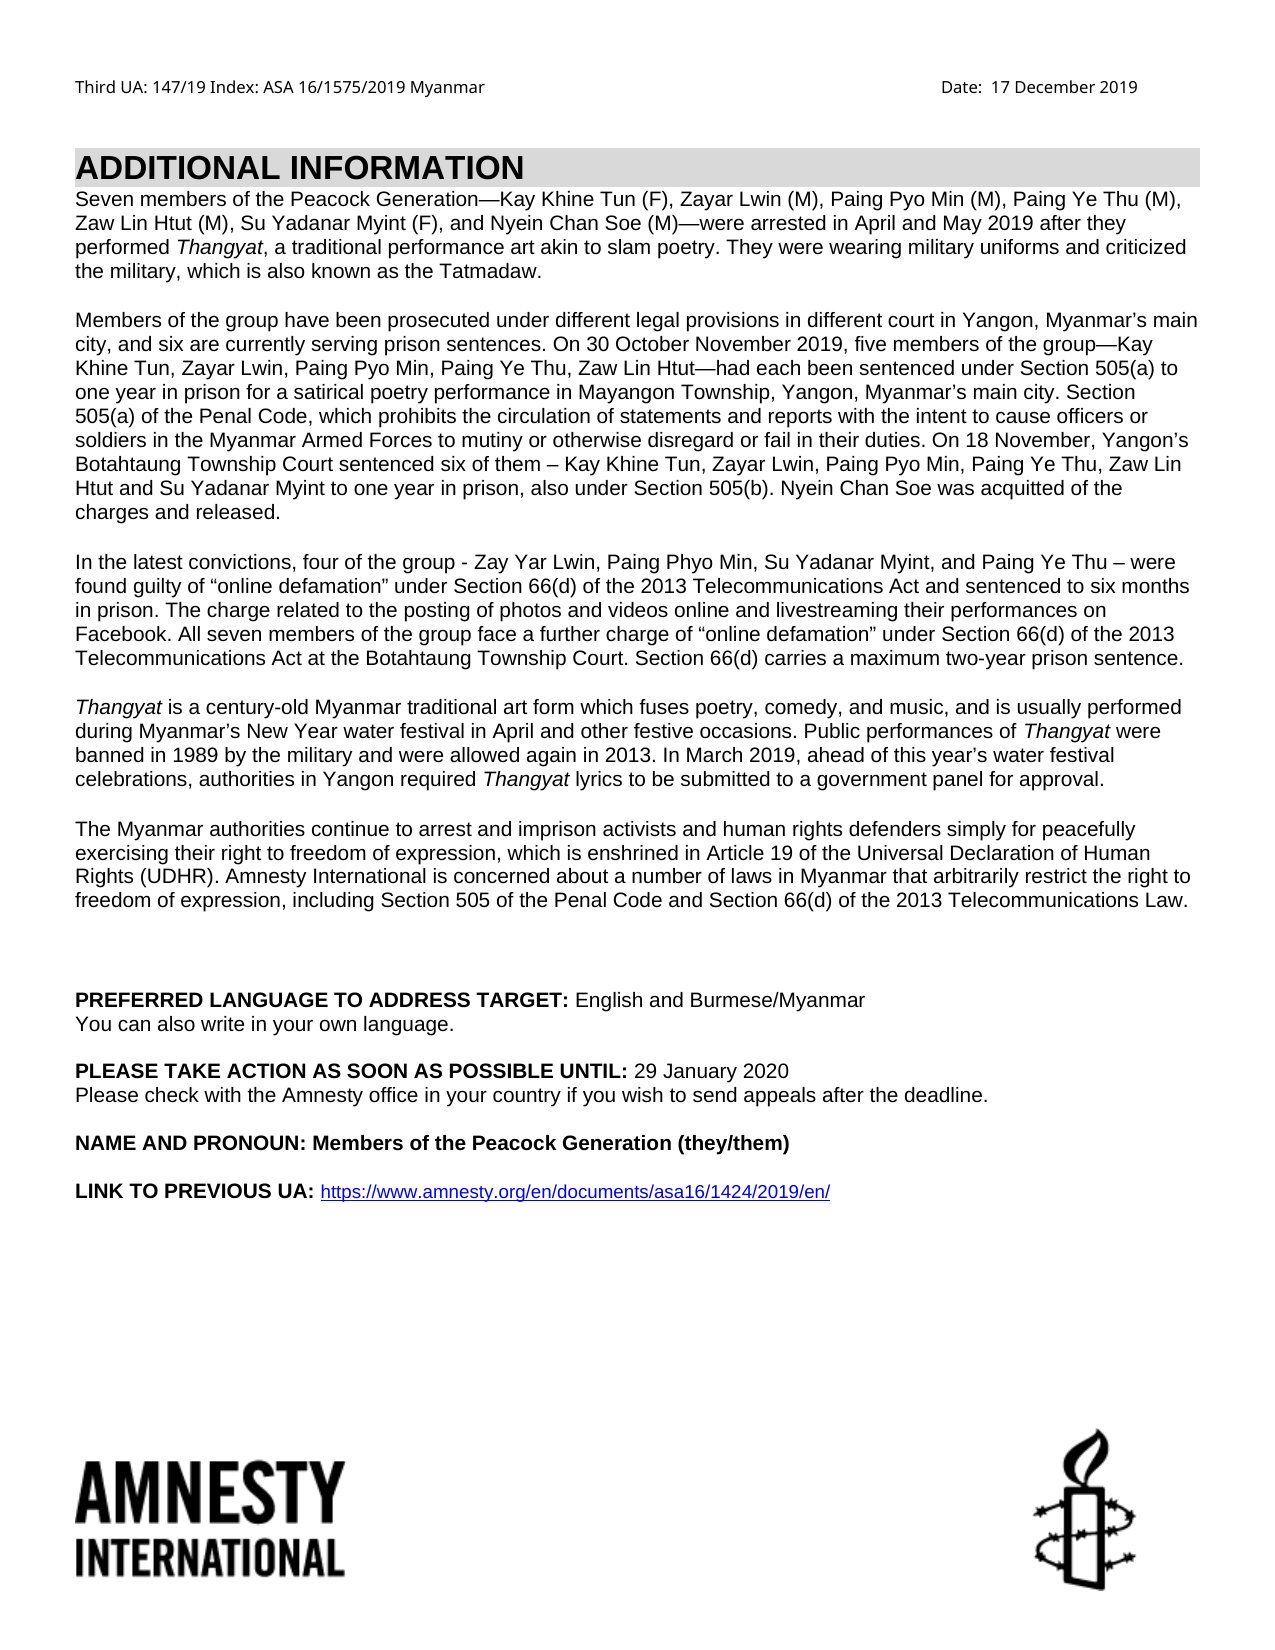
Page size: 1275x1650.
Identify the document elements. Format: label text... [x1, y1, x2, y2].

text Thangyat is a century-old Myanmar traditional art form which fuses poetry, comedy, and music, and is usually performed during Myanmar’s New Year water festival in April and other festive occasions. Public performances of Thangyat were banned in 1989 by the military and were allowed again in 2013. In March 2019, ahead of this year’s water festival celebrations, authorities in Yangon required Thangyat lyrics to be submitted to a government panel for approval. [75, 695, 1200, 791]
text Members of the group have been prosecuted under different legal provisions in different court in Yangon, Myanmar’s main city, and six are currently serving prison sentences. On 30 October November 2019, five members of the group—Kay Khine Tun, Zayar Lwin, Paing Pyo Min, Paing Ye Thu, Zaw Lin Htut—had each been sentenced under Section 505(a) to one year in prison for a satirical poetry performance in Mayangon Township, Yangon, Myanmar’s main city. Section 505(a) of the Penal Code, which prohibits the circulation of statements and reports with the intent to cause officers or soldiers in the Myanmar Armed Forces to mutiny or otherwise disregard or fail in their duties. On 18 November, Yangon’s Botahtaung Township Court sentenced six of them – Kay Khine Tun, Zayar Lwin, Paing Pyo Min, Paing Ye Thu, Zaw Lin Htut and Su Yadanar Myint to one year in prison, also under Section 505(b). Nyein Chan Soe was acquitted of the charges and released. [75, 308, 1200, 524]
text PLEASE TAKE ACTION AS SOON AS POSSIBLE UNTIL: 29 January 2020 [75, 1059, 1200, 1083]
subtitle Additional information [75, 148, 1200, 187]
text Seven members of the Peacock Generation—Kay Khine Tun (F), Zayar Lwin (M), Paing Pyo Min (M), Paing Ye Thu (M), Zaw Lin Htut (M), Su Yadanar Myint (F), and Nyein Chan Soe (M)—were arrested in April and May 2019 after they performed Thangyat, a traditional performance art akin to slam poetry. They were wearing military uniforms and criticized the military, which is also known as the Tatmadaw. [75, 187, 1200, 283]
text PREFERRED LANGUAGE TO ADDRESS TARGET: English and Burmese/Myanmar [75, 987, 1200, 1011]
picture [75, 1428, 1137, 1591]
text NAME AND PRONOUN: Members of the Peacock Generation (they/them) [75, 1131, 1200, 1155]
text Please check with the Amnesty office in your country if you wish to send appeals after the deadline. [75, 1083, 1200, 1107]
text You can also write in your own language. [75, 1011, 1200, 1035]
text LINK TO PREVIOUS UA: https://www.amnesty.org/en/documents/asa16/1424/2019/en/ [75, 1179, 1200, 1203]
text In the latest convictions, four of the group - Zay Yar Lwin, Paing Phyo Min, Su Yadanar Myint, and Paing Ye Thu – were found guilty of “online defamation” under Section 66(d) of the 2013 Telecommunications Act and sentenced to six months in prison. The charge related to the posting of photos and videos online and livestreaming their performances on Facebook. All seven members of the group face a further charge of “online defamation” under Section 66(d) of the 2013 Telecommunications Act at the Botahtaung Township Court. Section 66(d) carries a maximum two-year prison sentence. [75, 549, 1200, 669]
text The Myanmar authorities continue to arrest and imprison activists and human rights defenders simply for peacefully exercising their right to freedom of expression, which is enshrined in Article 19 of the Universal Declaration of Human Rights (UDHR). Amnesty International is concerned about a number of laws in Myanmar that arbitrarily restrict the right to freedom of expression, including Section 505 of the Penal Code and Section 66(d) of the 2013 Telecommunications Law. [75, 816, 1200, 912]
